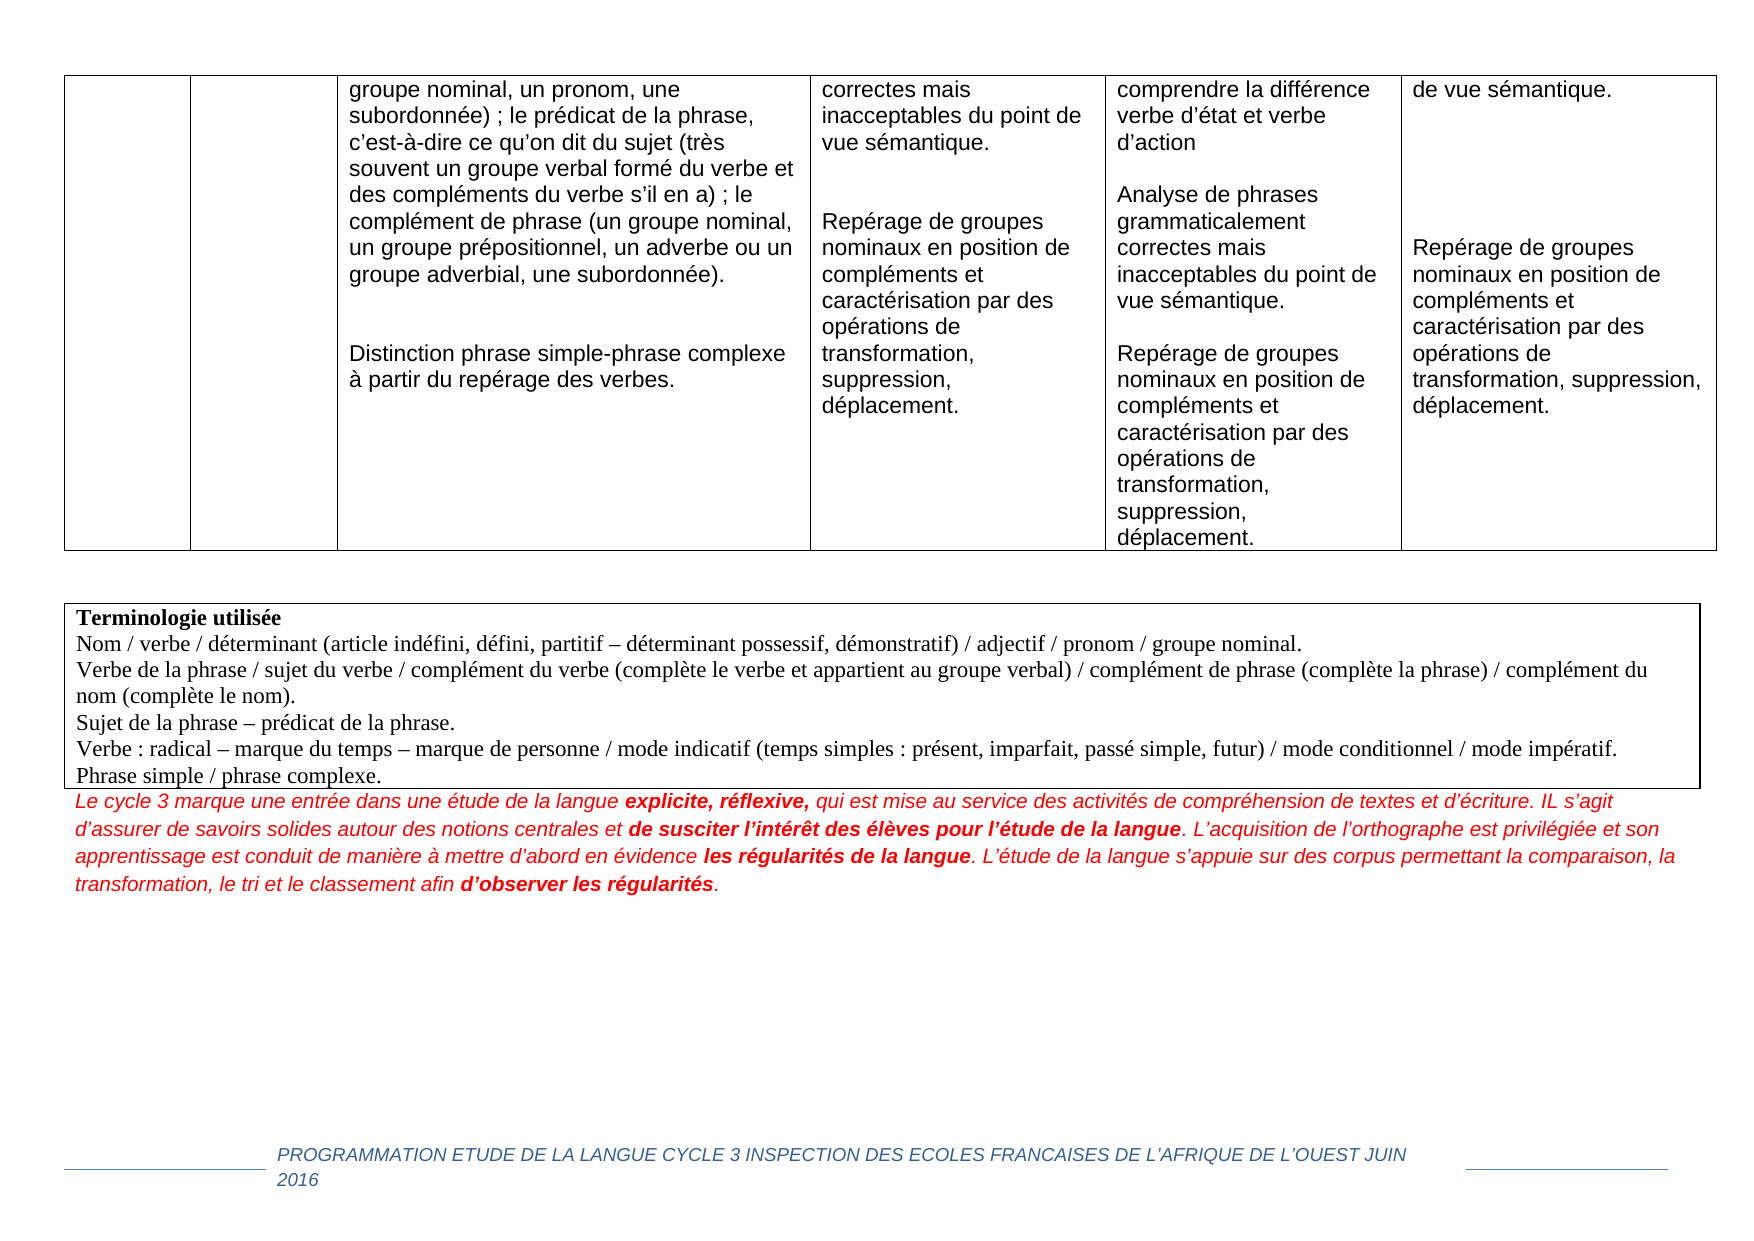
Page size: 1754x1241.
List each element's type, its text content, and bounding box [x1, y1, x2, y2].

text Le cycle 3 marque une entrée dans une étude de la langue explicite, réflexive, qui est mise au service des activités de compréhension de textes et d’écriture. IL s’agit d’assurer de savoirs solides autour des notions centrales et de susciter l’intérêt des élèves pour l’étude de la langue. L’acquisition de l’orthographe est privilégiée et son apprentissage est conduit de manière à mettre d’abord en évidence les régularités de la langue. L’étude de la langue s’appuie sur des corpus permettant la comparaison, la transformation, le tri et le classement afin d’observer les régularités. [75, 789, 1679, 896]
table_cell 5 [65, 76, 190, 550]
table_header Terminologie utilisée Nom / verbe / déterminant (article indéfini, défini, partitif – déterminant possessif, démonstratif) / adjectif / pronom / groupe nominal. Verbe de la phrase / sujet du verbe / complément du verbe (complète le verbe et appartient au groupe verbal) / complément de phrase (complète la phrase) / complément du nom (complète le nom). Sujet de la phrase – prédicat de la phrase. Verbe : radical – marque du temps – marque de personne / mode indicatif (temps simples : présent, imparfait, passé simple, futur) / mode conditionnel / mode impératif. Phrase simple / phrase complexe. [65, 604, 1699, 788]
